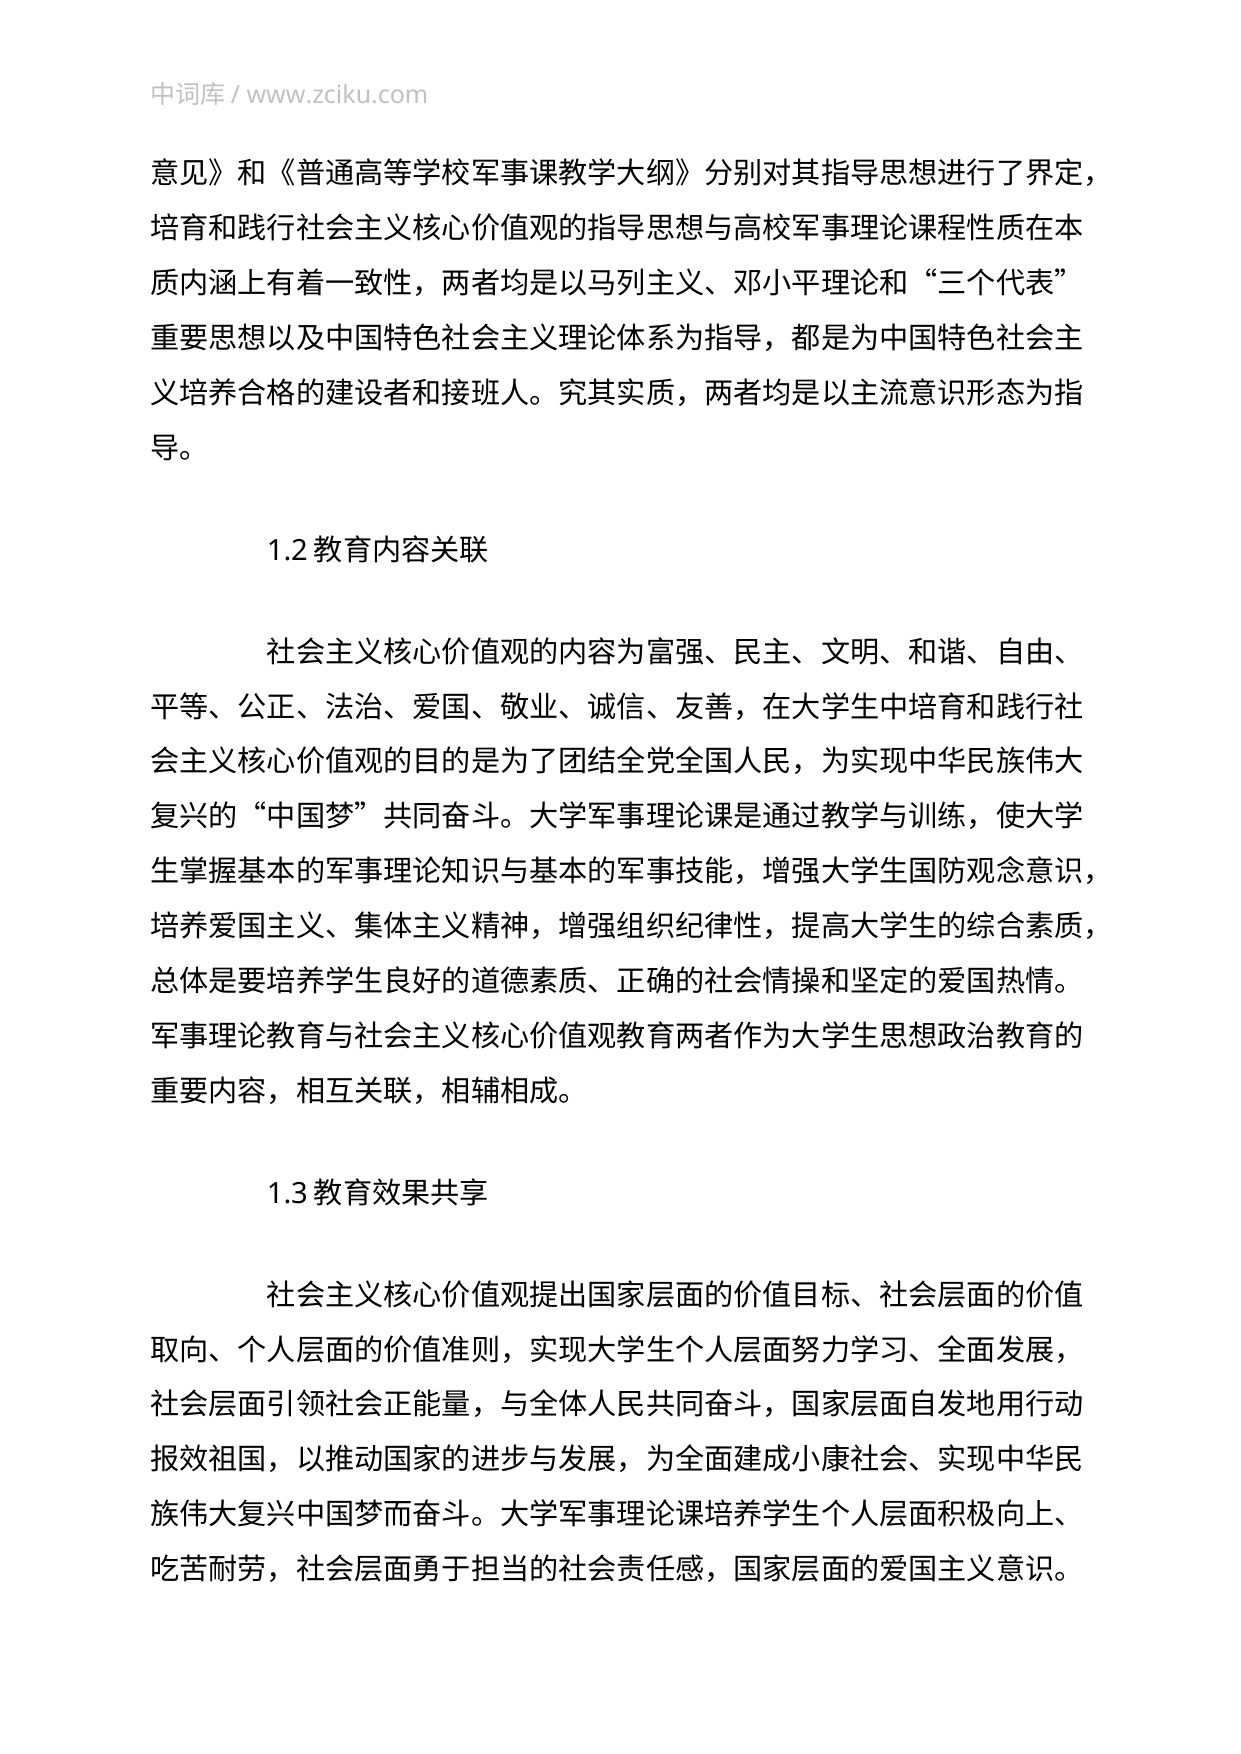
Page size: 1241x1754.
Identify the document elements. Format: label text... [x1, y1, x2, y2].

text 1.2教育内容关联 [150, 526, 1090, 569]
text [150, 1271, 1090, 1588]
text 1.3教育效果共享 [150, 1169, 1090, 1212]
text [150, 150, 1090, 467]
text 社会主义核心价值观的内容为富强、民主、文明、和谐、自由、平等、公正、法治、爱国、敬业、诚信、友善，在大学生中培育和践行社会主义核心价值观的目的是为了团结全党全国人民，为实现中华民族伟大复兴的“中国梦”共同奋斗。大学军事理论课是通过教学与训练，使大学生掌握基本的军事理论知识与基本的军事技能，增强大学生国防观念意识，培养爱国主义、集体主义精神，增强组织纪律性，提高大学生的综合素质，总体是要培养学生良好的道德素质、正确的社会情操和坚定的爱国热情。军事理论教育与社会主义核心价值观教育两者作为大学生思想政治教育的重要内容，相互关联，相辅相成。 [150, 628, 1090, 1110]
